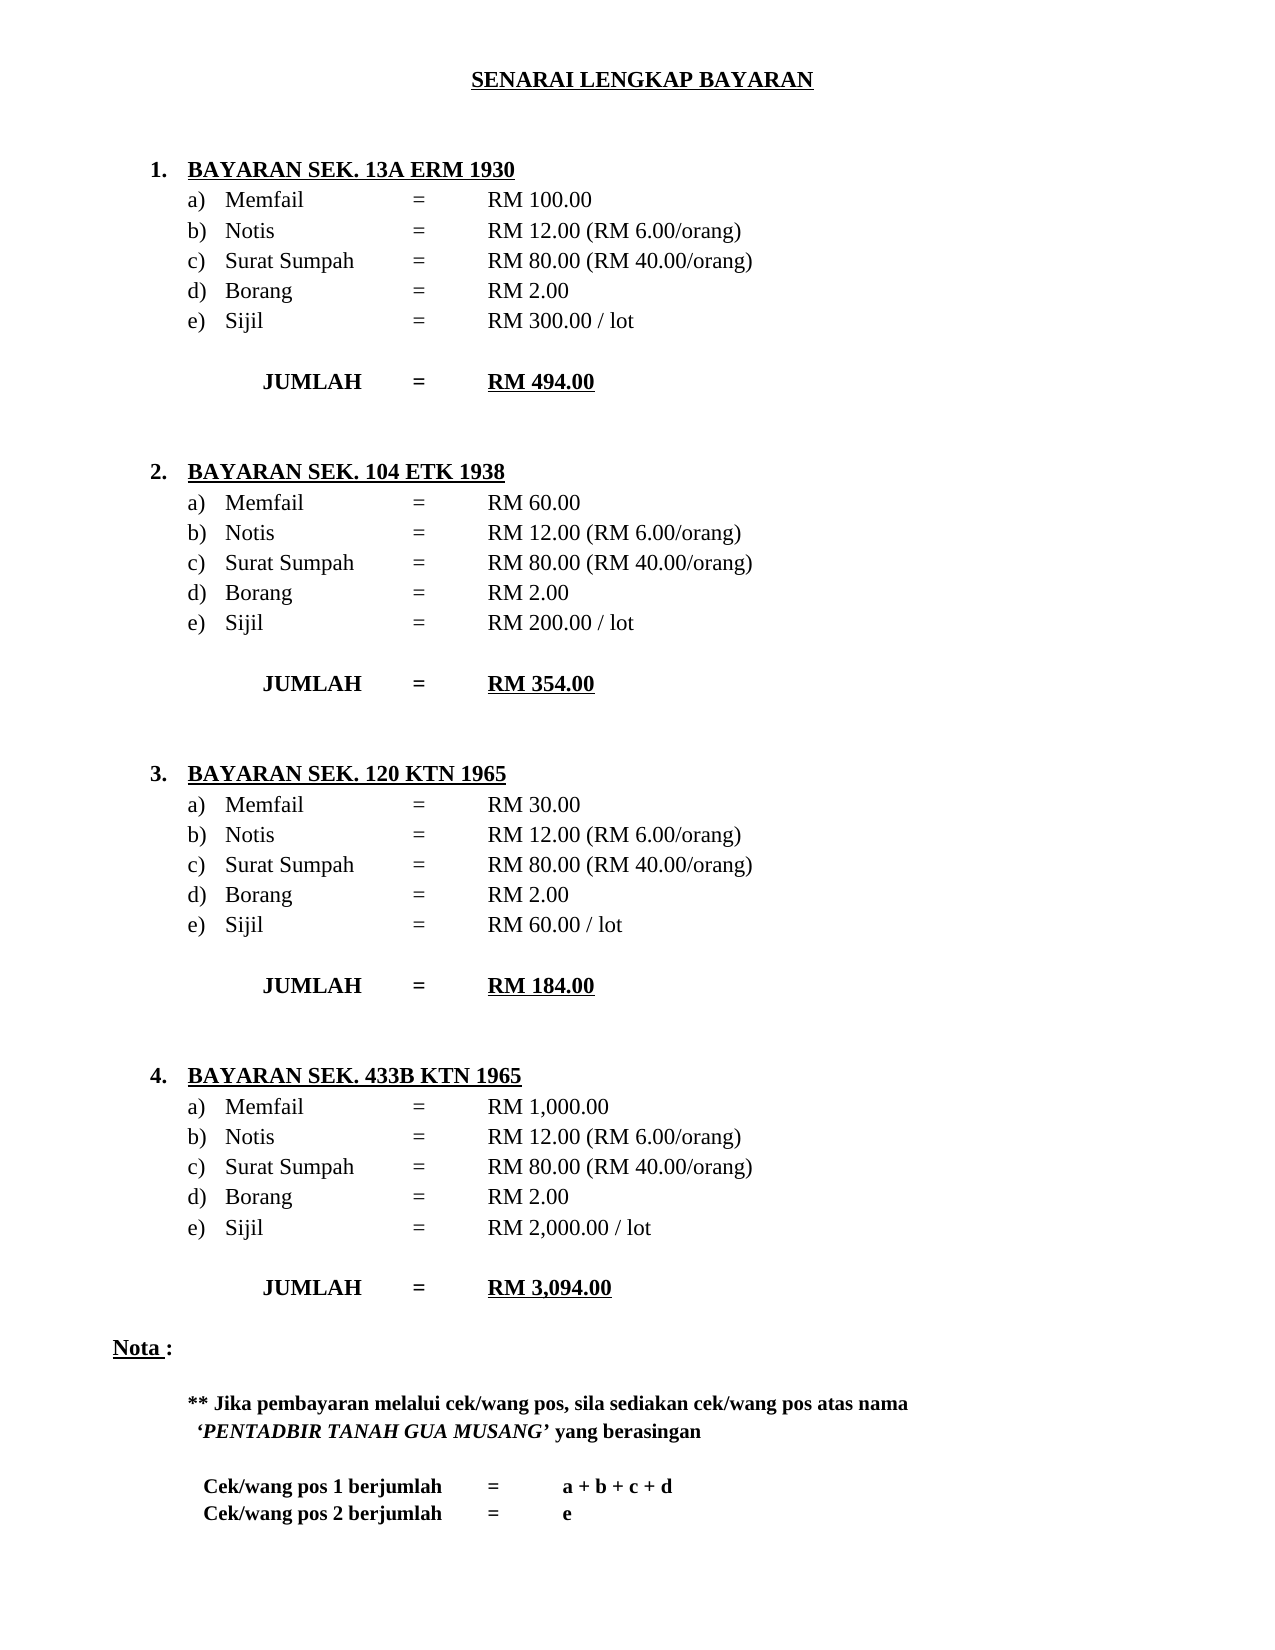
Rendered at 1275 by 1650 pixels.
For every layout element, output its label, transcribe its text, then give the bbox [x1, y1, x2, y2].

list Sijil = RM 2,000.00 / lot [187, 1213, 1172, 1240]
list Surat Sumpah = RM 80.00 (RM 40.00/orang) [187, 247, 1172, 273]
list Notis = RM 12.00 (RM 6.00/orang) [187, 1123, 1172, 1149]
text JUMLAH = RM 184.00 [262, 972, 1172, 998]
list Sijil = RM 200.00 / lot [187, 609, 1172, 636]
list BAYARAN SEK. 104 ETK 1938 [150, 458, 1172, 485]
list Sijil = RM 60.00 / lot [187, 911, 1172, 938]
list BAYARAN SEK. 433B KTN 1965 [150, 1062, 1172, 1089]
list Borang = RM 2.00 [187, 1183, 1172, 1210]
list Borang = RM 2.00 [187, 579, 1172, 606]
list BAYARAN SEK. 120 KTN 1965 [150, 760, 1172, 787]
list Notis = RM 12.00 (RM 6.00/orang) [187, 519, 1172, 545]
text ‘PENTADBIR TANAH GUA MUSANG’ yang berasingan [112, 1418, 1172, 1443]
list Notis = RM 12.00 (RM 6.00/orang) [187, 821, 1172, 847]
text JUMLAH = RM 494.00 [262, 368, 1172, 394]
text ** Jika pembayaran melalui cek/wang pos, sila sediakan cek/wang pos atas nama [112, 1391, 1172, 1415]
list Surat Sumpah = RM 80.00 (RM 40.00/orang) [187, 1153, 1172, 1179]
text JUMLAH = RM 354.00 [262, 670, 1172, 696]
list Surat Sumpah = RM 80.00 (RM 40.00/orang) [187, 851, 1172, 877]
list BAYARAN SEK. 13A ERM 1930 [150, 156, 1172, 183]
list Sijil = RM 300.00 / lot [187, 307, 1172, 334]
list Borang = RM 2.00 [187, 881, 1172, 908]
list Memfail = RM 30.00 [187, 791, 1172, 817]
text JUMLAH = RM 3,094.00 [262, 1274, 1172, 1300]
list Memfail = RM 1,000.00 [187, 1093, 1172, 1119]
list Memfail = RM 60.00 [187, 488, 1172, 515]
list Borang = RM 2.00 [187, 277, 1172, 303]
text Cek/wang pos 1 berjumlah = a + b + c + d [112, 1474, 1172, 1498]
list Notis = RM 12.00 (RM 6.00/orang) [187, 217, 1172, 243]
text SENARAI LENGKAP BAYARAN [112, 66, 1172, 92]
text Nota : [112, 1334, 1172, 1361]
list Surat Sumpah = RM 80.00 (RM 40.00/orang) [187, 549, 1172, 575]
list Memfail = RM 100.00 [187, 186, 1172, 213]
text Cek/wang pos 2 berjumlah = e [112, 1501, 1172, 1525]
